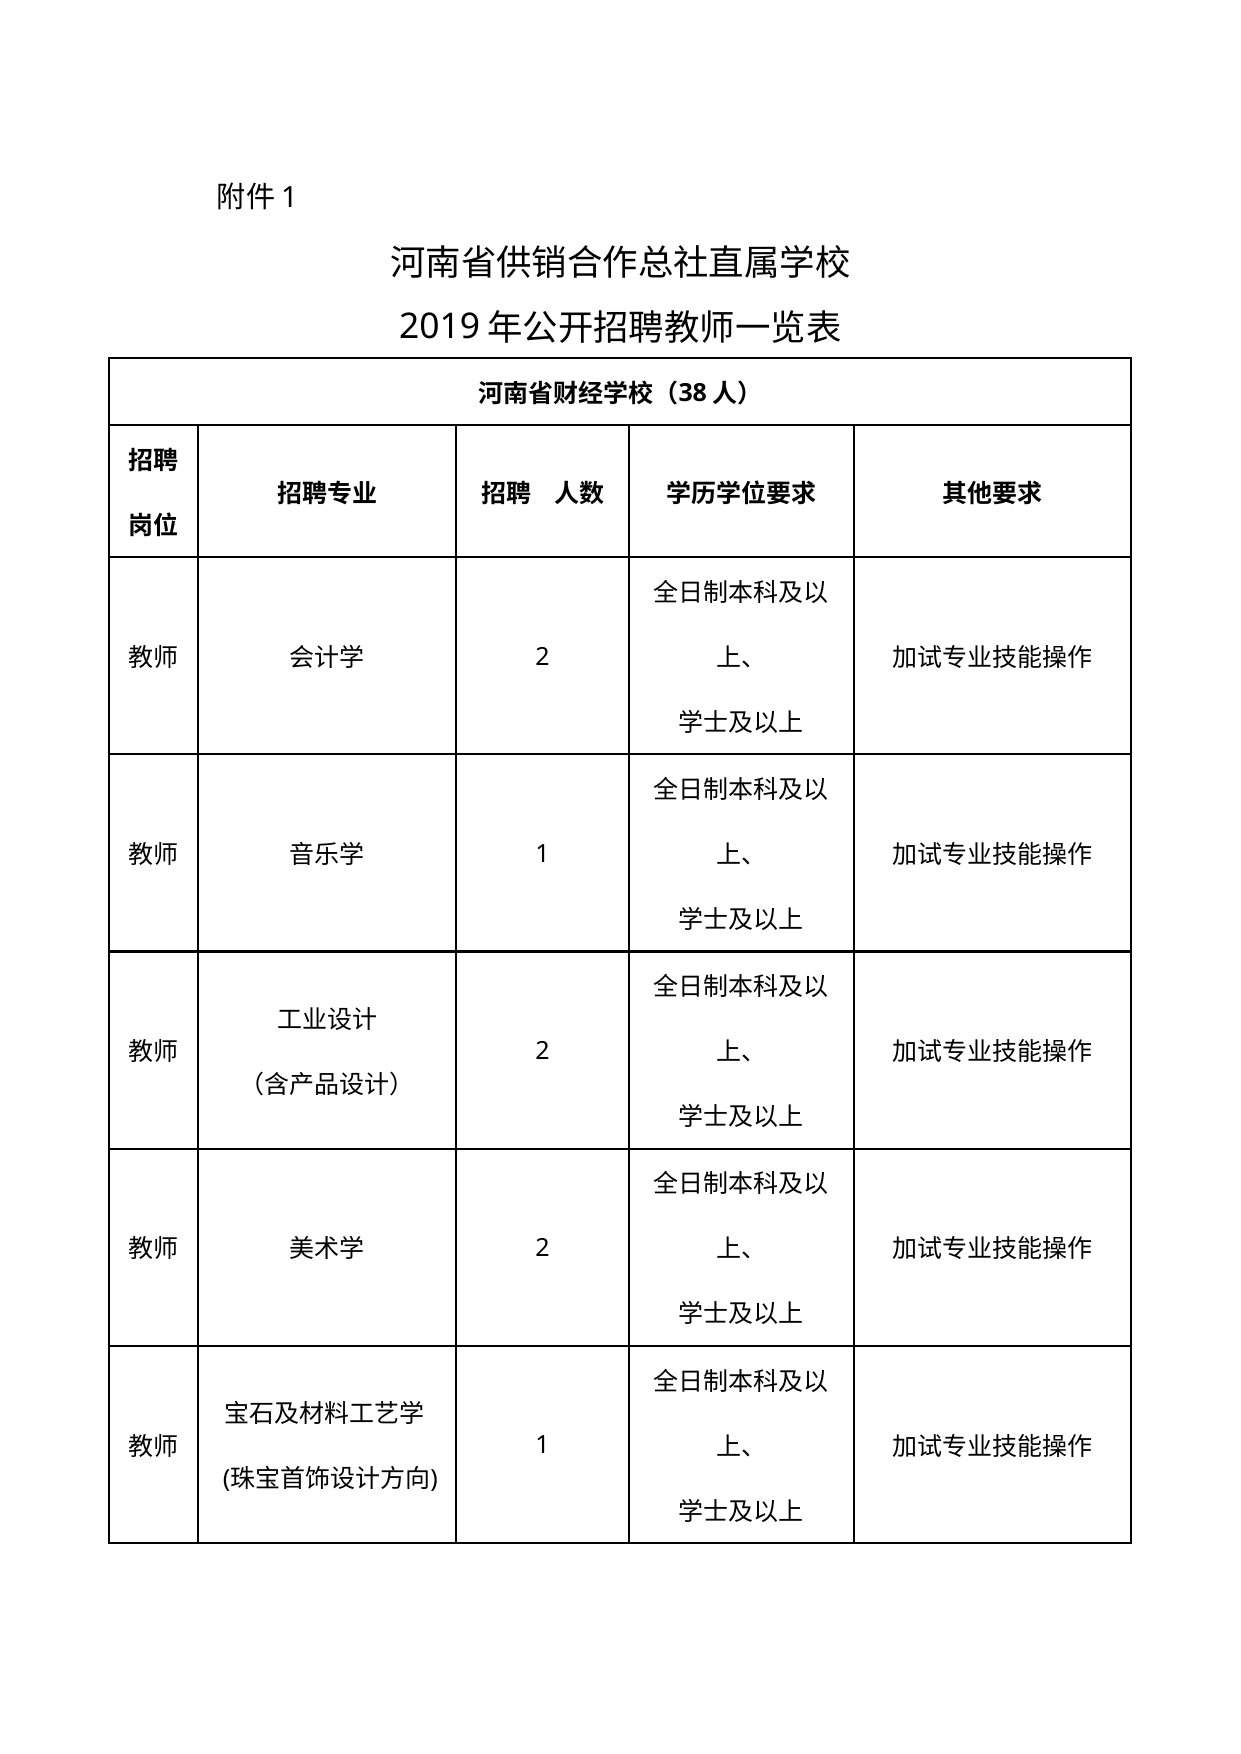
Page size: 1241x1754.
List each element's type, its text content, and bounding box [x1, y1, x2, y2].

table_cell 教师 [110, 755, 197, 950]
table_cell 会计学 [199, 558, 455, 753]
table_cell 宝石及材料工艺学 (珠宝首饰设计方向) [199, 1347, 455, 1542]
table_cell 教师 [110, 558, 197, 753]
table_cell 全日制本科及以上、 学士及以上 [630, 755, 853, 950]
table_cell 2 [457, 1150, 628, 1344]
table_cell 教师 [110, 1347, 197, 1542]
table_cell 1 [457, 755, 628, 950]
table_cell 招聘 岗位 [110, 426, 197, 556]
table_cell 加试专业技能操作 [855, 1150, 1130, 1344]
table_cell 工业设计 （含产品设计） [199, 953, 455, 1147]
table_cell 全日制本科及以上、 学士及以上 [630, 953, 853, 1147]
table_cell 2 [457, 953, 628, 1147]
table_cell 音乐学 [199, 755, 455, 950]
table_cell 美术学 [199, 1150, 455, 1344]
table_cell 教师 [110, 1150, 197, 1344]
table_cell 全日制本科及以上、 学士及以上 [630, 1150, 853, 1344]
table_header 河南省供销合作总社直属学校 2019年公开招聘教师一览表 [109, 227, 1131, 357]
table_cell 其他要求 [855, 426, 1130, 556]
table_cell 2 [457, 558, 628, 753]
table_cell 学历学位要求 [630, 426, 853, 556]
table_cell 加试专业技能操作 [855, 558, 1130, 753]
table_cell 全日制本科及以上、 学士及以上 [630, 558, 853, 753]
table_cell 全日制本科及以上、 学士及以上 [630, 1347, 853, 1542]
table_cell 教师 [110, 953, 197, 1147]
table_cell 招聘专业 [199, 426, 455, 556]
table_cell 加试专业技能操作 [855, 1347, 1130, 1542]
table_cell 河南省财经学校（38人） [110, 359, 1130, 424]
table_cell 加试专业技能操作 [855, 953, 1130, 1147]
table_cell 招聘 人数 [457, 426, 628, 556]
text 附件1 [187, 162, 1053, 227]
table_cell 1 [457, 1347, 628, 1542]
table_cell 加试专业技能操作 [855, 755, 1130, 950]
